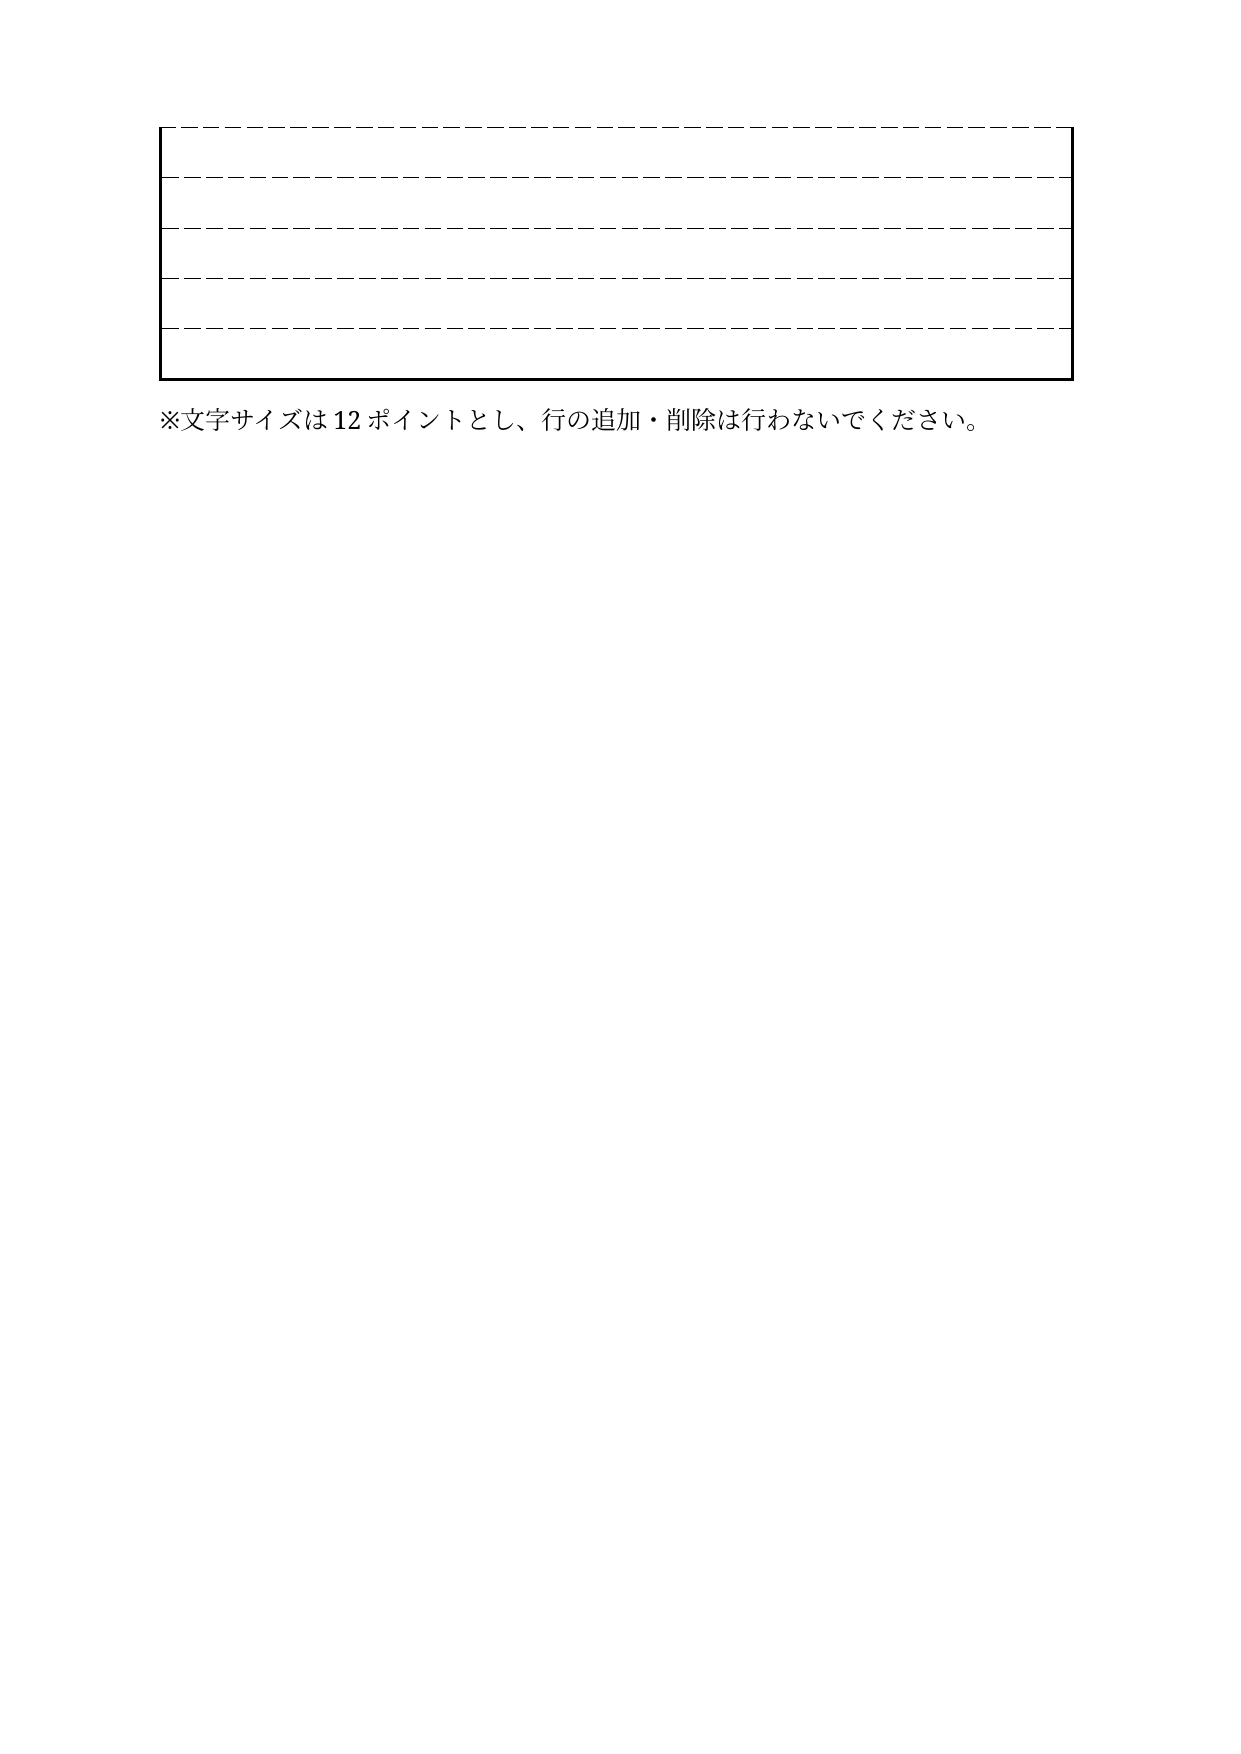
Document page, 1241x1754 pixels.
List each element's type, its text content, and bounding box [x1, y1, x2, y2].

table_cell [162, 278, 1071, 328]
table_cell [162, 328, 1071, 378]
table_cell [162, 177, 1071, 227]
table_cell [162, 127, 1071, 177]
table_cell [162, 228, 1071, 278]
text ※文字サイズは12ポイントとし、行の追加・削除は行わないでください。 [159, 400, 1081, 437]
